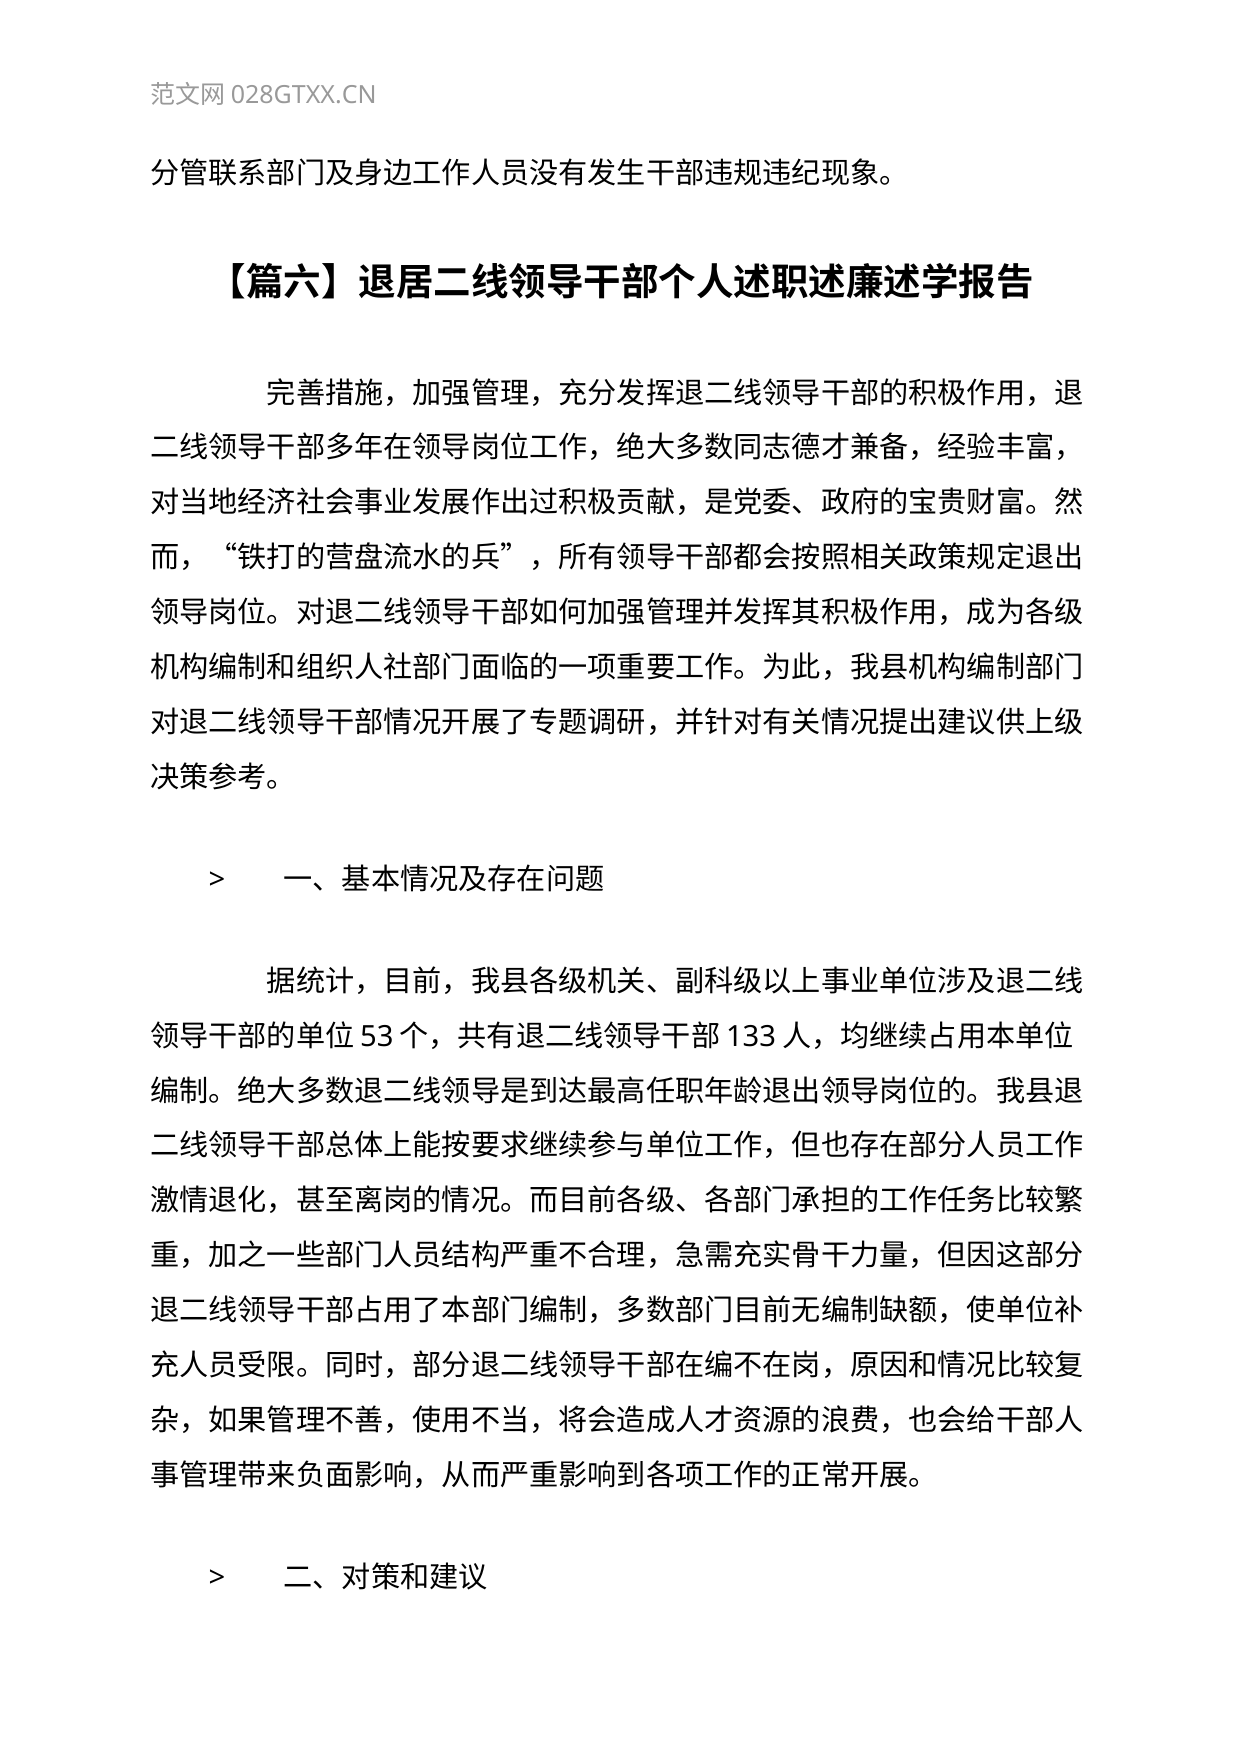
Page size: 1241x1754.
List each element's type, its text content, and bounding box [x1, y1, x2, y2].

text 据统计，目前，我县各级机关、副科级以上事业单位涉及退二线领导干部的单位53个，共有退二线领导干部133人，均继续占用本单位编制。绝大多数退二线领导是到达最高任职年龄退出领导岗位的。我县退二线领导干部总体上能按要求继续参与单位工作，但也存在部分人员工作激情退化，甚至离岗的情况。而目前各级、各部门承担的工作任务比较繁重，加之一些部门人员结构严重不合理，急需充实骨干力量，但因这部分退二线领导干部占用了本部门编制，多数部门目前无编制缺额，使单位补充人员受限。同时，部分退二线领导干部在编不在岗，原因和情况比较复杂，如果管理不善，使用不当，将会造成人才资源的浪费，也会给干部人事管理带来负面影响，从而严重影响到各项工作的正常开展。 [150, 957, 1090, 1494]
text 【篇六】退居二线领导干部个人述职述廉述学报告 [150, 252, 1090, 306]
text 完善措施，加强管理，充分发挥退二线领导干部的积极作用，退二线领导干部多年在领导岗位工作，绝大多数同志德才兼备，经验丰富，对当地经济社会事业发展作出过积极贡献，是党委、政府的宝贵财富。然而，“铁打的营盘流水的兵”，所有领导干部都会按照相关政策规定退出领导岗位。对退二线领导干部如何加强管理并发挥其积极作用，成为各级机构编制和组织人社部门面临的一项重要工作。为此，我县机构编制部门对退二线领导干部情况开展了专题调研，并针对有关情况提出建议供上级决策参考。 [150, 369, 1090, 796]
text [150, 150, 1090, 192]
text > 一、基本情况及存在问题 [150, 855, 1090, 898]
text > 二、对策和建议 [150, 1553, 1090, 1596]
